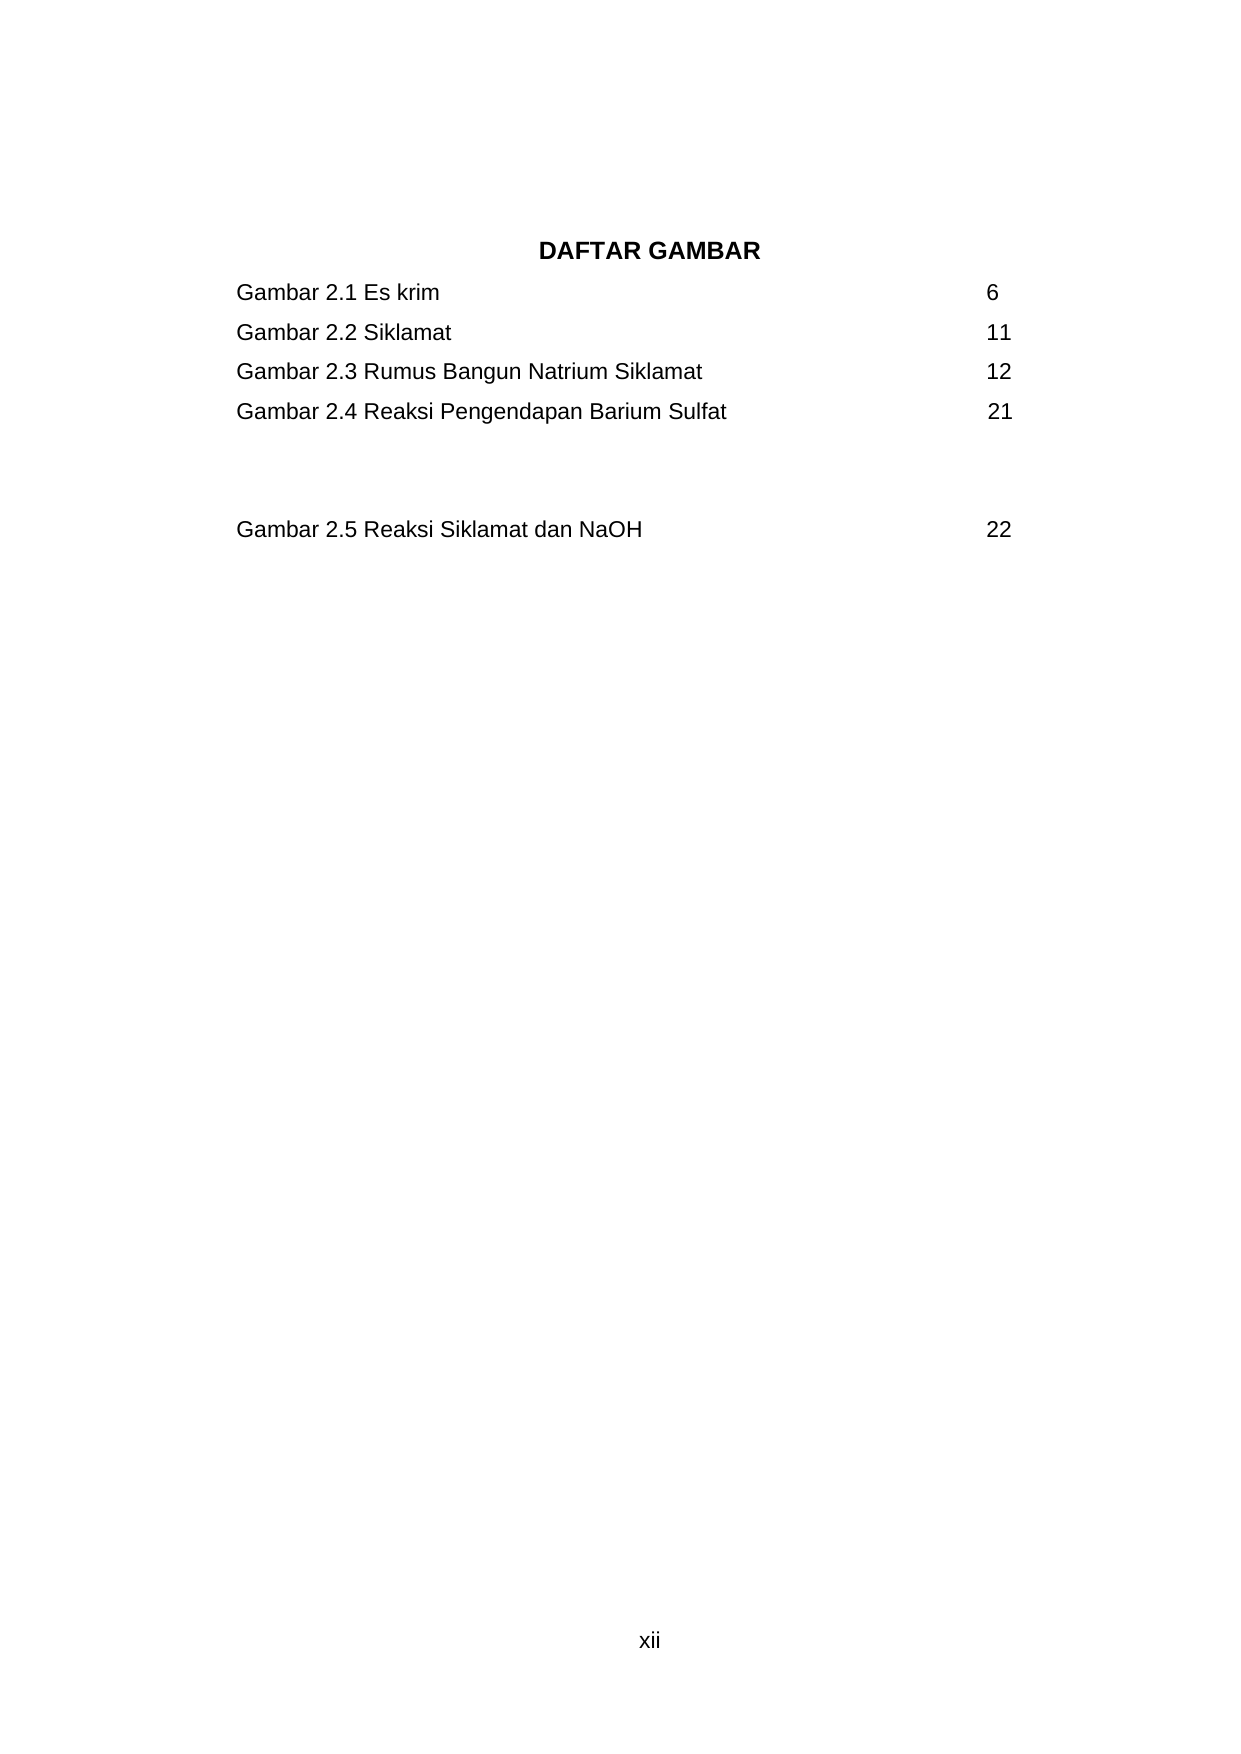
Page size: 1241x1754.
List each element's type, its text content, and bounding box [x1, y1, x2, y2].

list DAFTAR GAMBAR [236, 236, 1063, 265]
list Gambar 2.4 Reaksi Pengendapan Barium Sulfat 21 [236, 398, 1063, 503]
list Gambar 2.3 Rumus Bangun Natrium Siklamat 12 [236, 358, 1063, 385]
text Gambar 2.2 Siklamat 11 [236, 319, 1063, 345]
list Gambar 2.5 Reaksi Siklamat dan NaOH 22 [236, 516, 1063, 582]
list Gambar 2.1 Es krim 6 [236, 279, 1063, 306]
